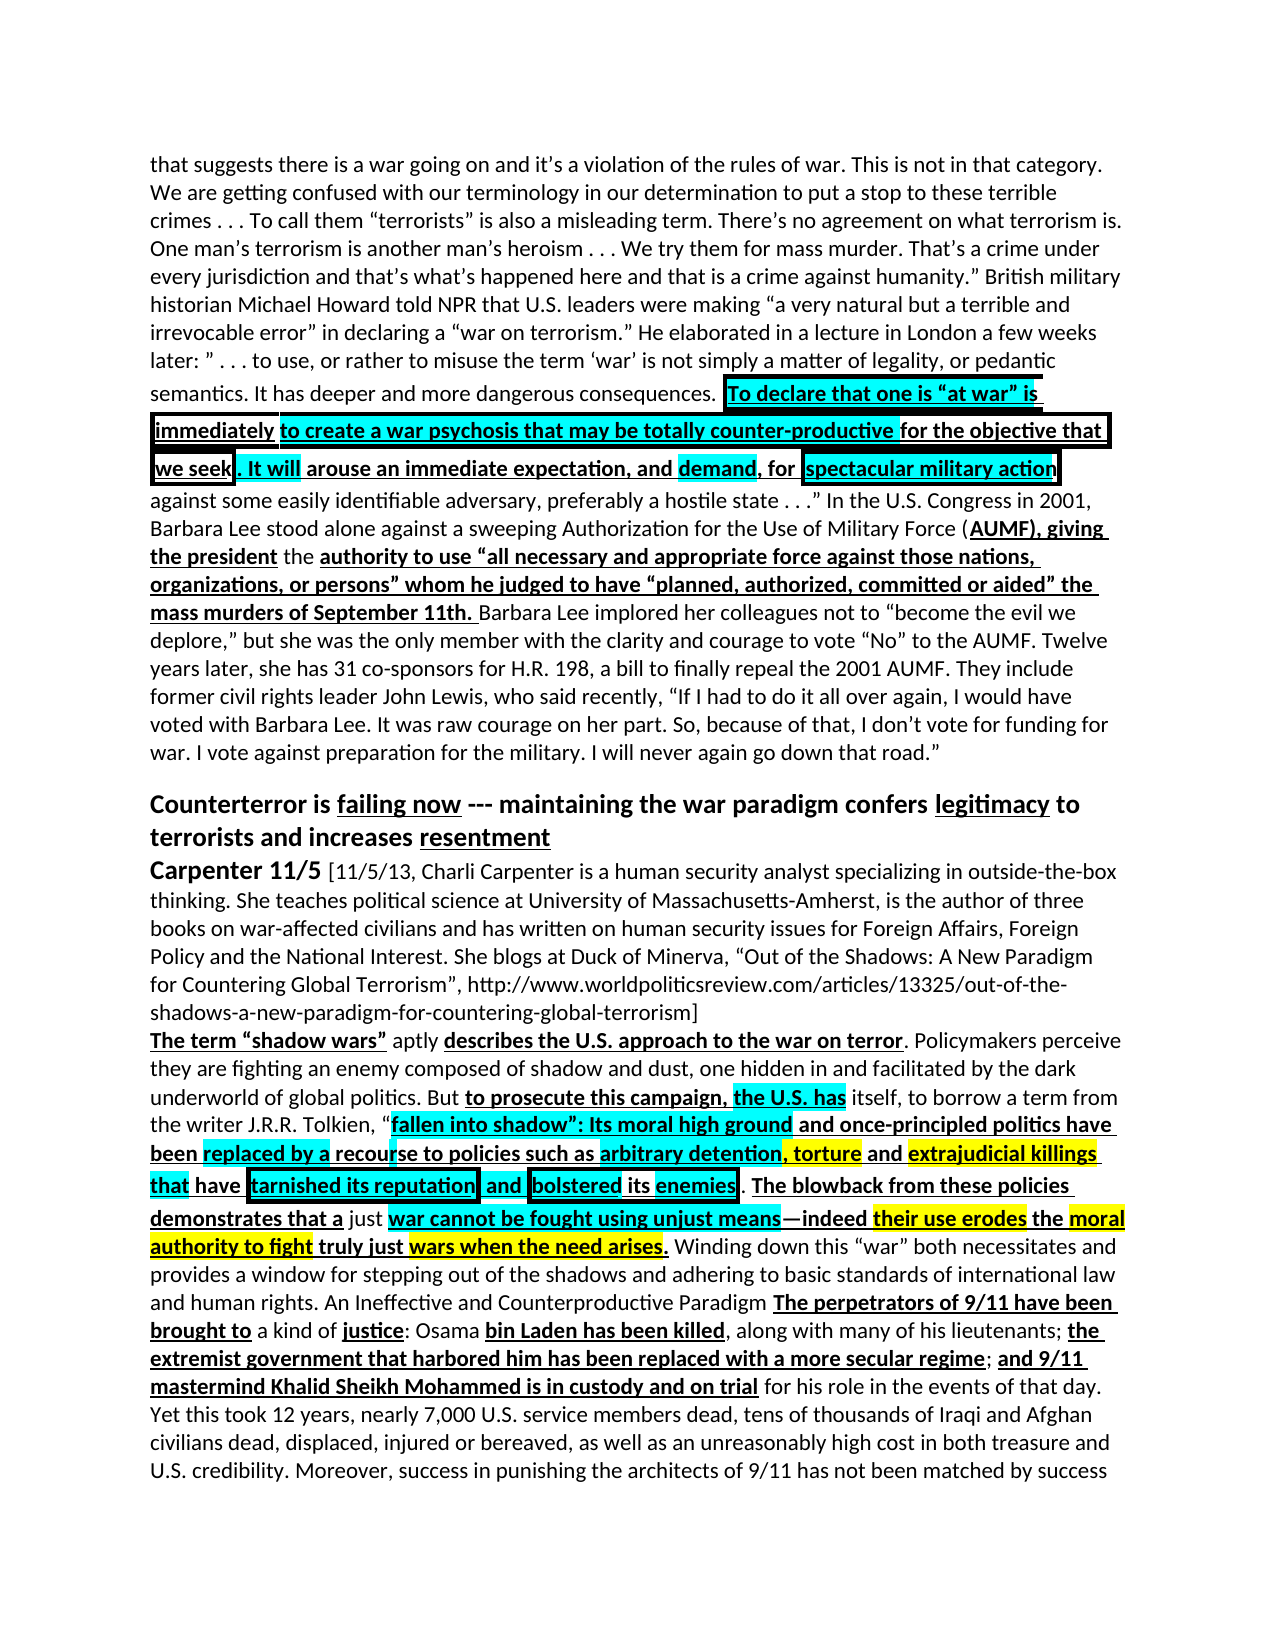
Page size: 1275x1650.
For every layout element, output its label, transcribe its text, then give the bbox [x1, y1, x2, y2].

text Counterterror is failing now --- maintaining the war paradigm confers legitimacy to terrorists and increases resentment [150, 787, 1125, 853]
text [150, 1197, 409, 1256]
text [150, 1230, 1125, 1484]
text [150, 150, 1125, 767]
text Carpenter 11/5 [11/5/13, Charli Carpenter is a human security analyst specializing in outside-the-box thinking. She teaches political science at University of Massachusetts-Amherst, is the author of three books on war-affected civilians and has written on human security issues for Foreign Affairs, Foreign Policy and the National Interest. She blogs at Duck of Minerva, “Out of the Shadows: A New Paradigm for Countering Global Terrorism”, http://www.worldpoliticsreview.com/articles/13325/out-of-the-shadows-a-new-paradigm-for-countering-global-terrorism] [150, 853, 1125, 1027]
